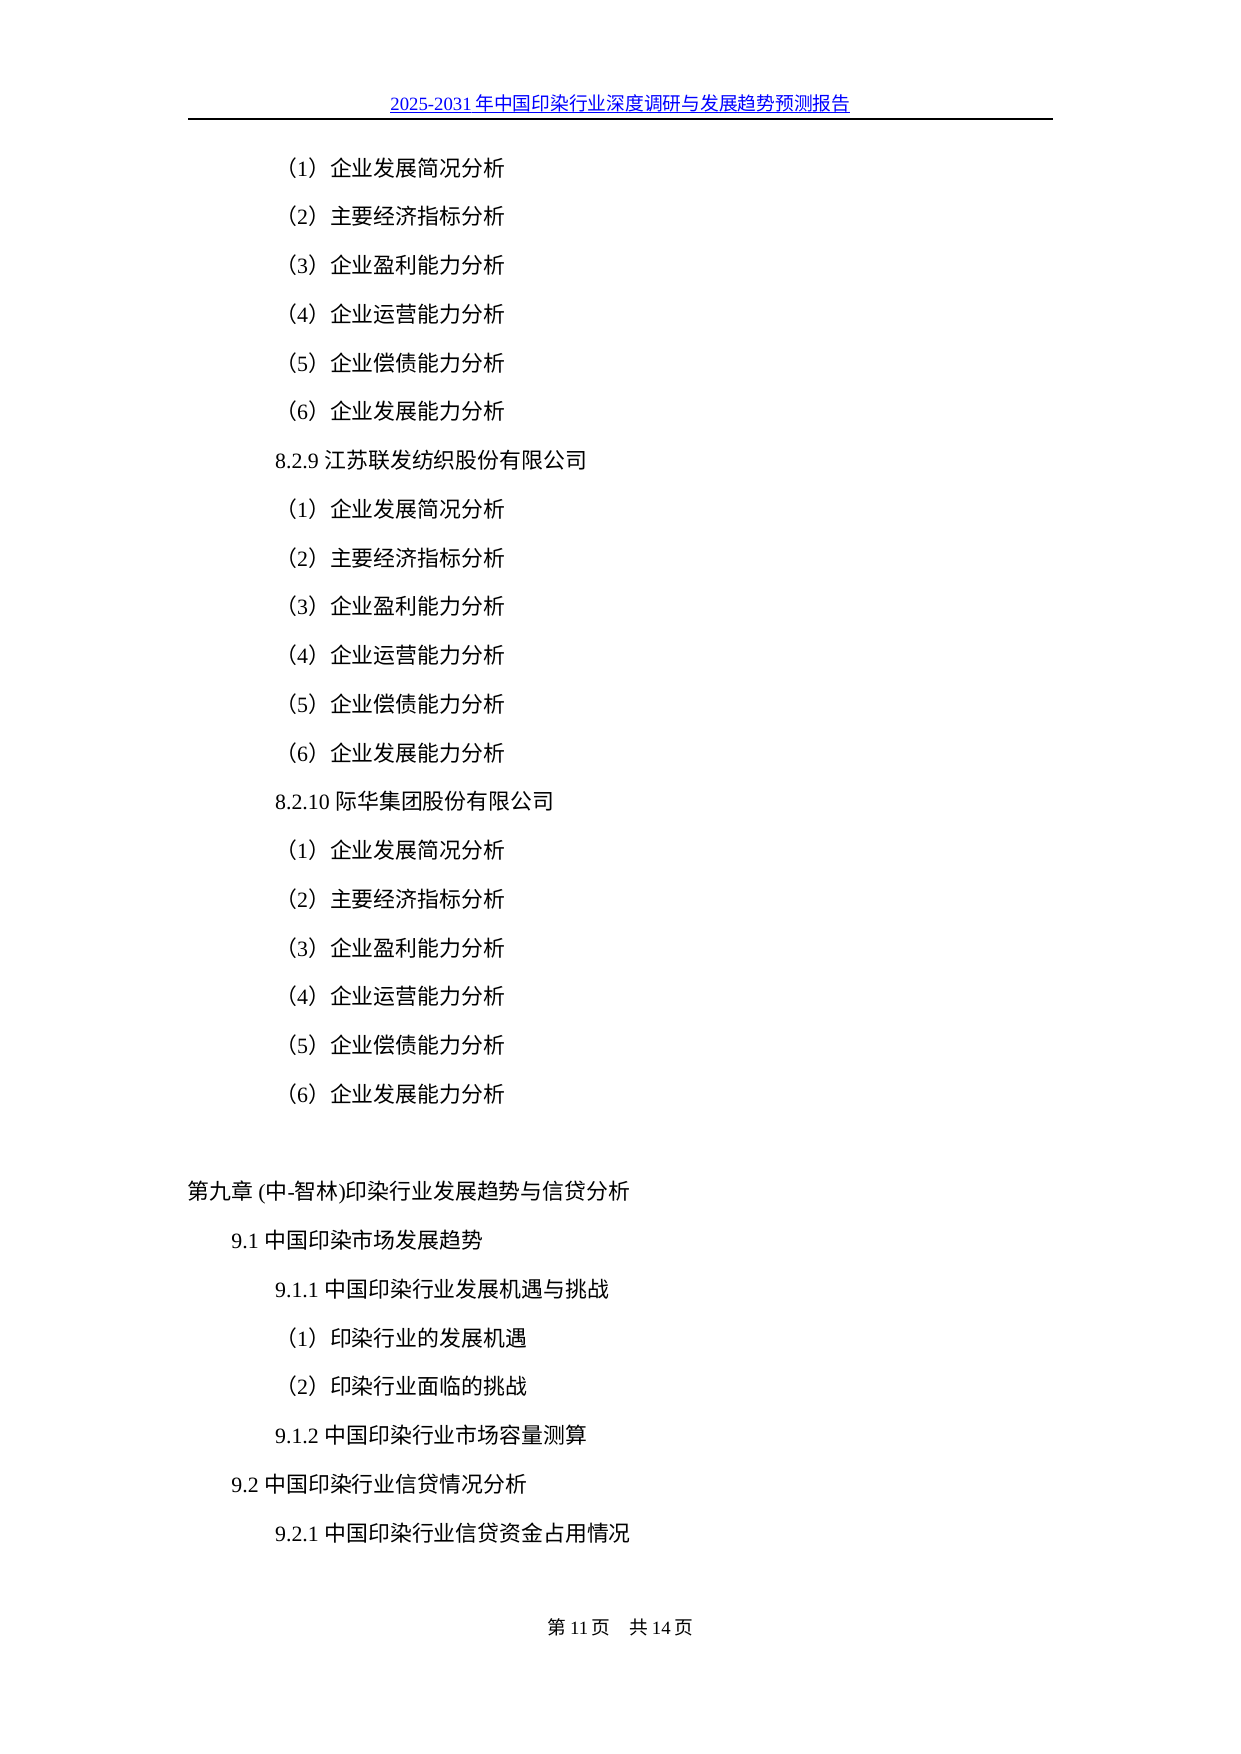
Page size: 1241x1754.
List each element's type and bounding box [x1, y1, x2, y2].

text [187, 150, 1053, 1548]
